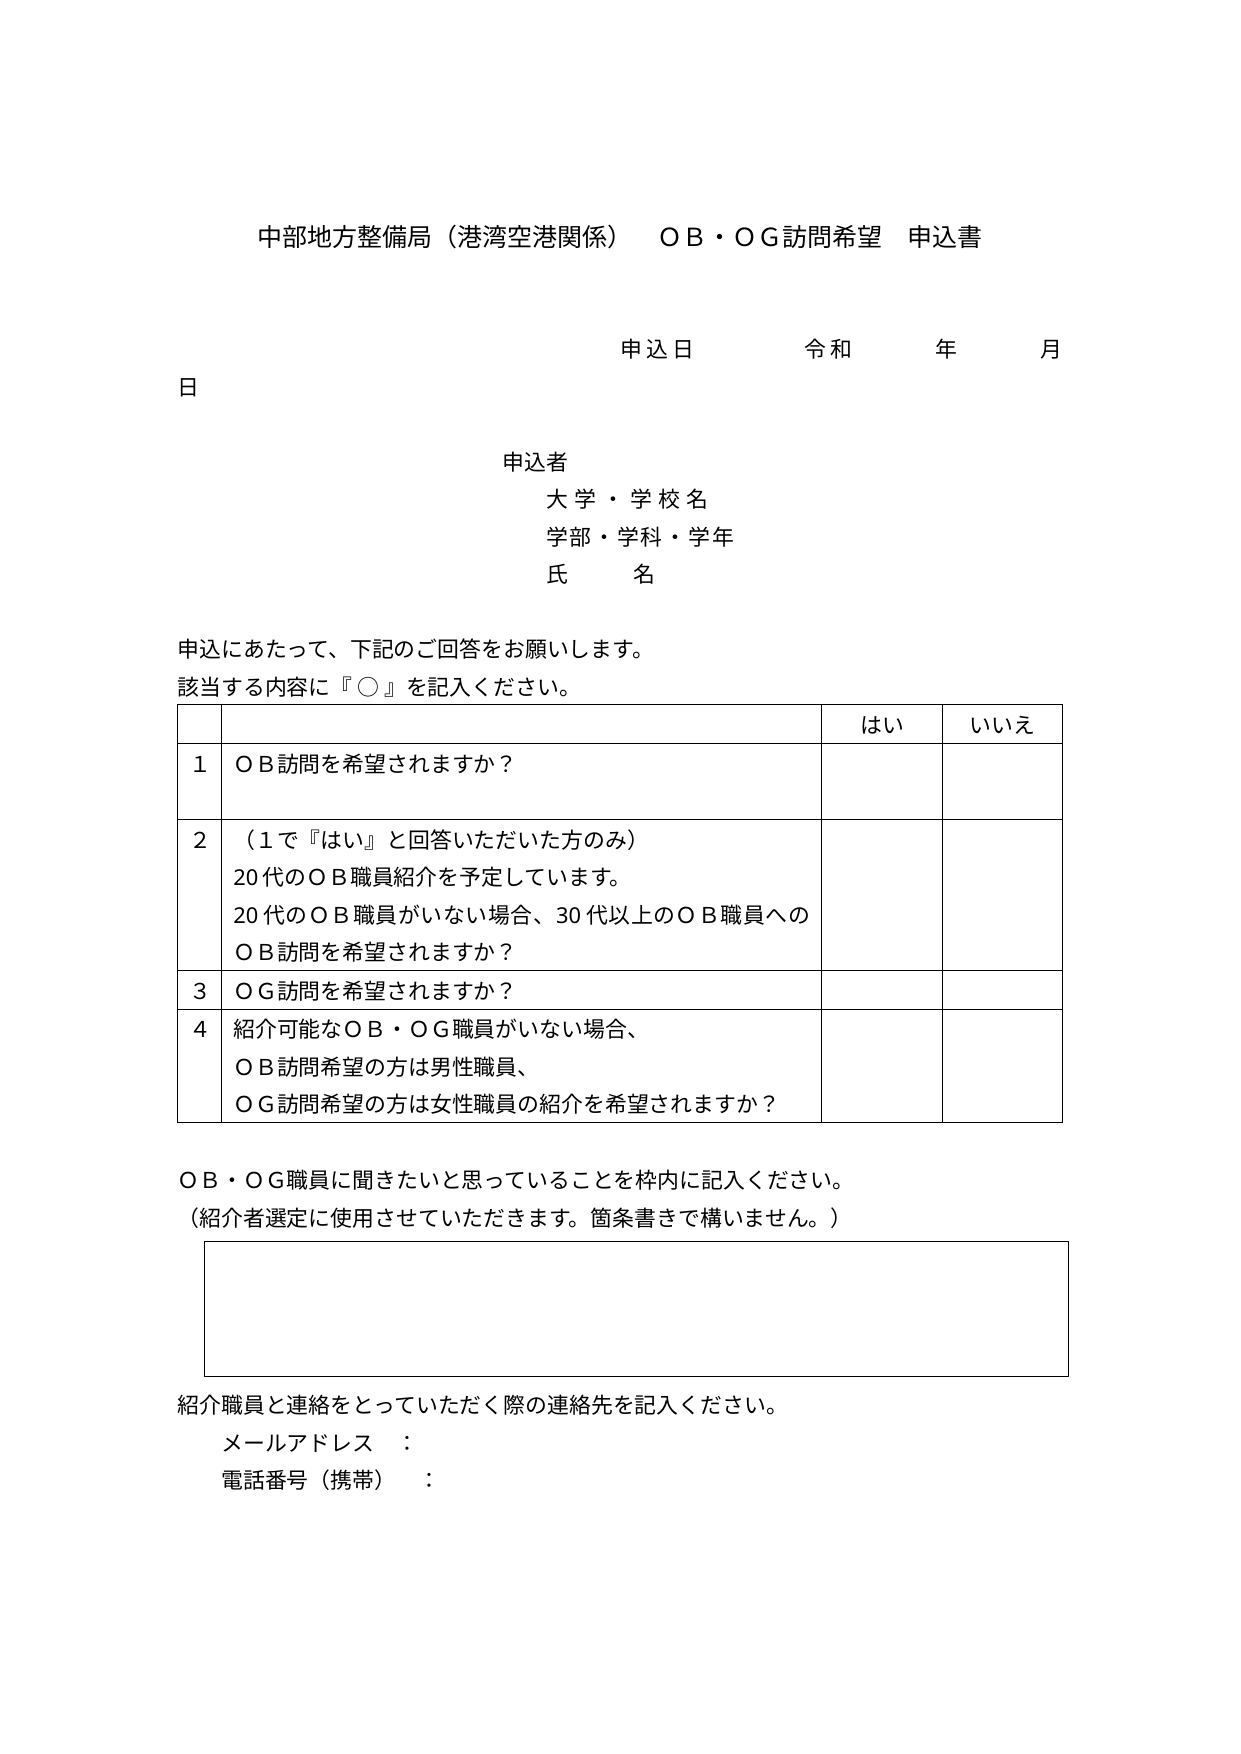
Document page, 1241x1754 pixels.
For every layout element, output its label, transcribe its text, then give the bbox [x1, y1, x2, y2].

text 中部地方整備局（港湾空港関係） ＯＢ・ＯＧ訪問希望 申込書 [177, 217, 1063, 254]
table_cell [943, 971, 1062, 1008]
table_cell [822, 971, 942, 1008]
text ＯＢ・ＯＧ職員に聞きたいと思っていることを枠内に記入ください。 [177, 1161, 1063, 1198]
table_header [178, 705, 221, 743]
table_cell [943, 744, 1062, 819]
table_cell [822, 1010, 942, 1122]
table_header はい [822, 705, 942, 743]
table_cell ＯＧ訪問を希望されますか？ [222, 971, 821, 1008]
table_cell ４ [178, 1010, 221, 1122]
text 申込者 [502, 442, 1063, 479]
table_header [222, 705, 821, 743]
table_cell [943, 1010, 1062, 1122]
table_cell [822, 744, 942, 819]
text 申込日 令和 年 月 日 [177, 329, 1063, 404]
table_cell ＯＢ訪問を希望されますか？ [222, 744, 821, 819]
table_header いいえ [943, 705, 1062, 743]
table_cell [822, 820, 942, 970]
table_cell ３ [178, 971, 221, 1008]
table_cell ２ [178, 820, 221, 970]
text 学部・学科・学年 [546, 517, 1063, 554]
table_cell １ [178, 744, 221, 819]
text 電話番号（携帯） ： [177, 1461, 1063, 1498]
table_cell [943, 820, 1062, 970]
text 氏名 [546, 554, 1063, 592]
table_cell 紹介可能なＯＢ・ＯＧ職員がいない場合、 ＯＢ訪問希望の方は男性職員、 ＯＧ訪問希望の方は女性職員の紹介を希望されますか？ [222, 1010, 821, 1122]
text 申込にあたって、下記のご回答をお願いします。 [177, 629, 1063, 667]
text メールアドレス ： [177, 1423, 1063, 1461]
text （紹介者選定に使用させていただきます。箇条書きで構いません。） [177, 1198, 1063, 1236]
text 大学・学校名 [546, 479, 1063, 517]
text 紹介職員と連絡をとっていただく際の連絡先を記入ください。 [177, 1386, 1063, 1423]
text 該当する内容に『 ○ 』を記入ください。 [177, 667, 1063, 704]
table_cell （１で『はい』と回答いただいた方のみ） 20代のＯＢ職員紹介を予定しています。 20代のＯＢ職員がいない場合、30代以上のＯＢ職員へのＯＢ訪問を希望されますか？ [222, 820, 821, 970]
